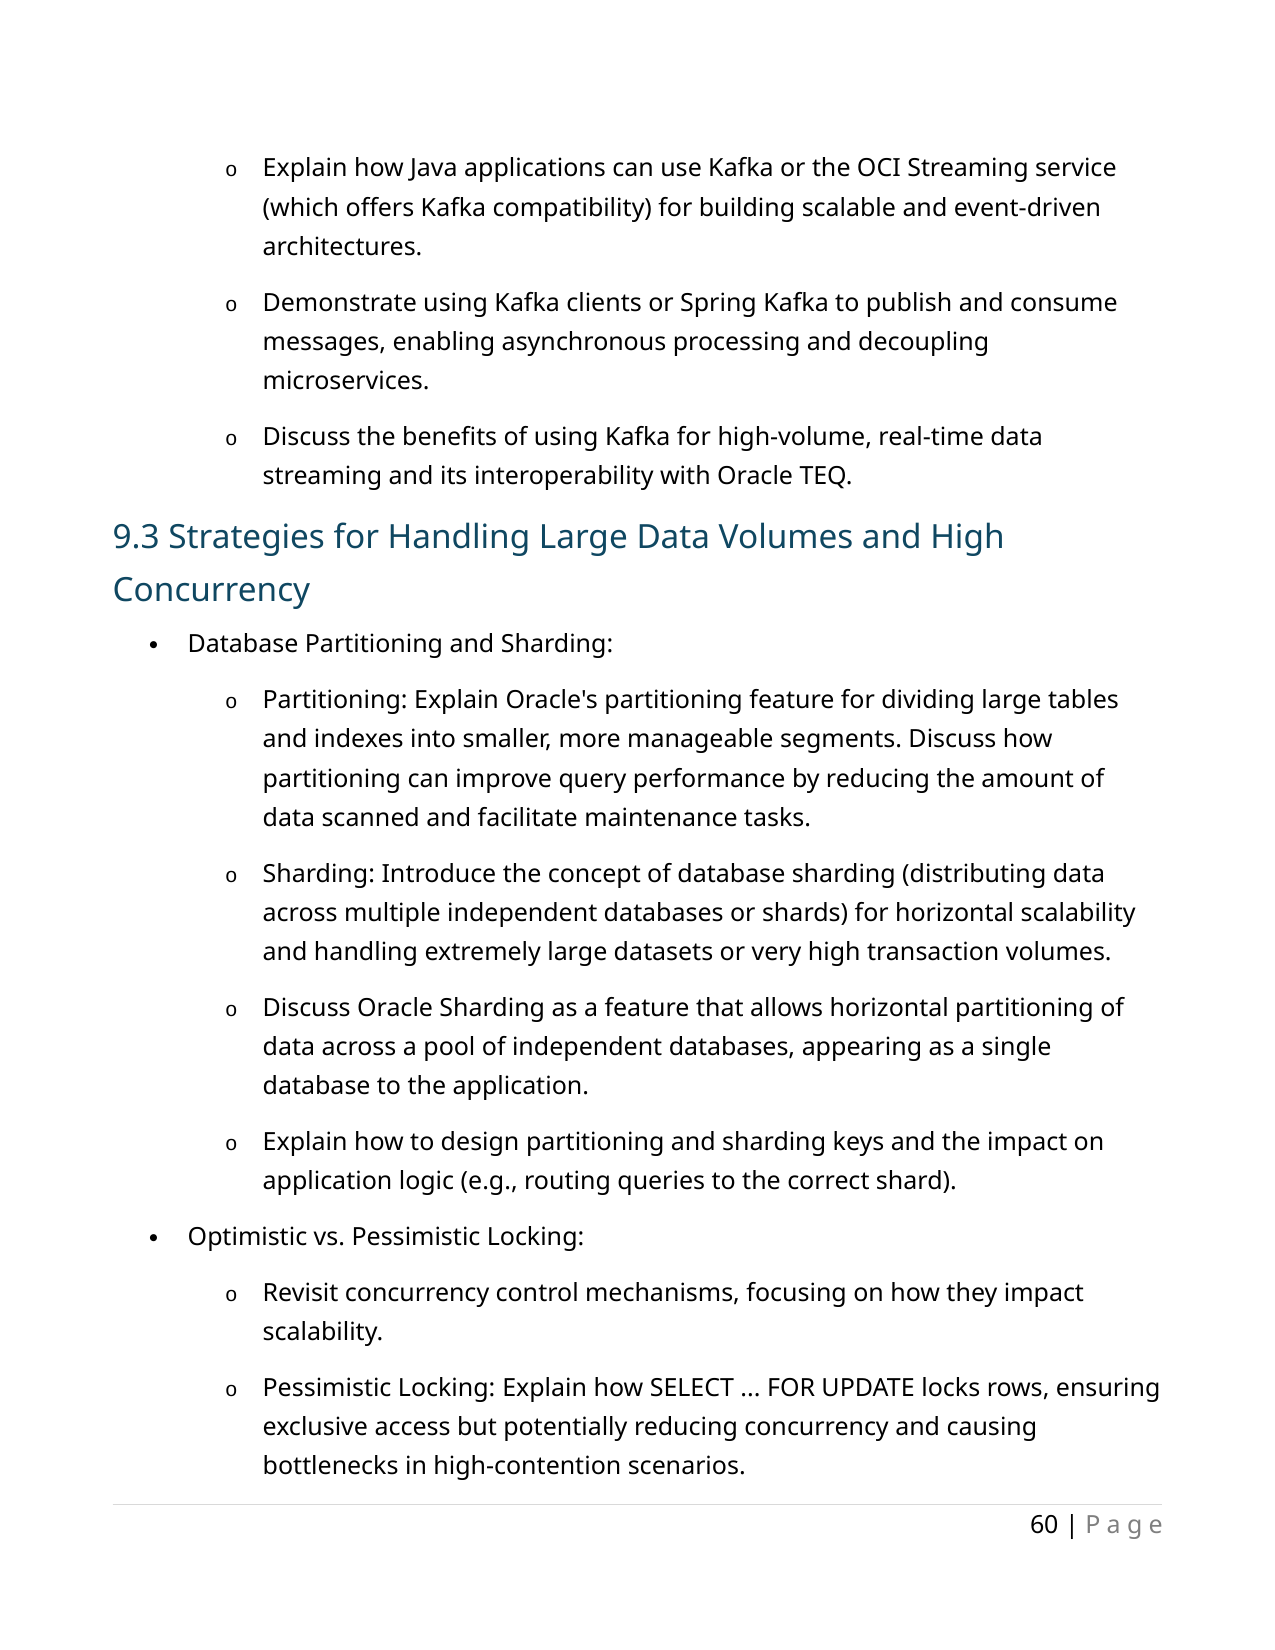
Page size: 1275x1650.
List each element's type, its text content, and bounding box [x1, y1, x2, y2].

list Database Partitioning and Sharding: [150, 626, 1162, 660]
list Explain how to design partitioning and sharding keys and the impact on application logic (e.g., routing queries to the correct shard). [225, 1123, 1162, 1197]
list Pessimistic Locking: Explain how SELECT ... FOR UPDATE locks rows, ensuring exclusive access but potentially reducing concurrency and causing bottlenecks in high-contention scenarios. [225, 1369, 1162, 1482]
list Revisit concurrency control mechanisms, focusing on how they impact scalability. [225, 1274, 1162, 1348]
subtitle 9.3 Strategies for Handling Large Data Volumes and High Concurrency [112, 513, 1162, 611]
list Optimistic vs. Pessimistic Locking: [150, 1218, 1162, 1253]
list Partitioning: Explain Oracle's partitioning feature for dividing large tables and indexes into smaller, more manageable segments. Discuss how partitioning can improve query performance by reducing the amount of data scanned and facilitate maintenance tasks. [225, 682, 1162, 833]
list Discuss the benefits of using Kafka for high-volume, real-time data streaming and its interoperability with Oracle TEQ. [225, 418, 1162, 492]
list Explain how Java applications can use Kafka or the OCI Streaming service (which offers Kafka compatibility) for building scalable and event-driven architectures. [225, 150, 1162, 262]
list Demonstrate using Kafka clients or Spring Kafka to publish and consume messages, enabling asynchronous processing and decoupling microservices. [225, 284, 1162, 397]
list Discuss Oracle Sharding as a feature that allows horizontal partitioning of data across a pool of independent databases, appearing as a single database to the application. [225, 989, 1162, 1102]
list Sharding: Introduce the concept of database sharding (distributing data across multiple independent databases or shards) for horizontal scalability and handling extremely large datasets or very high transaction volumes. [225, 855, 1162, 968]
